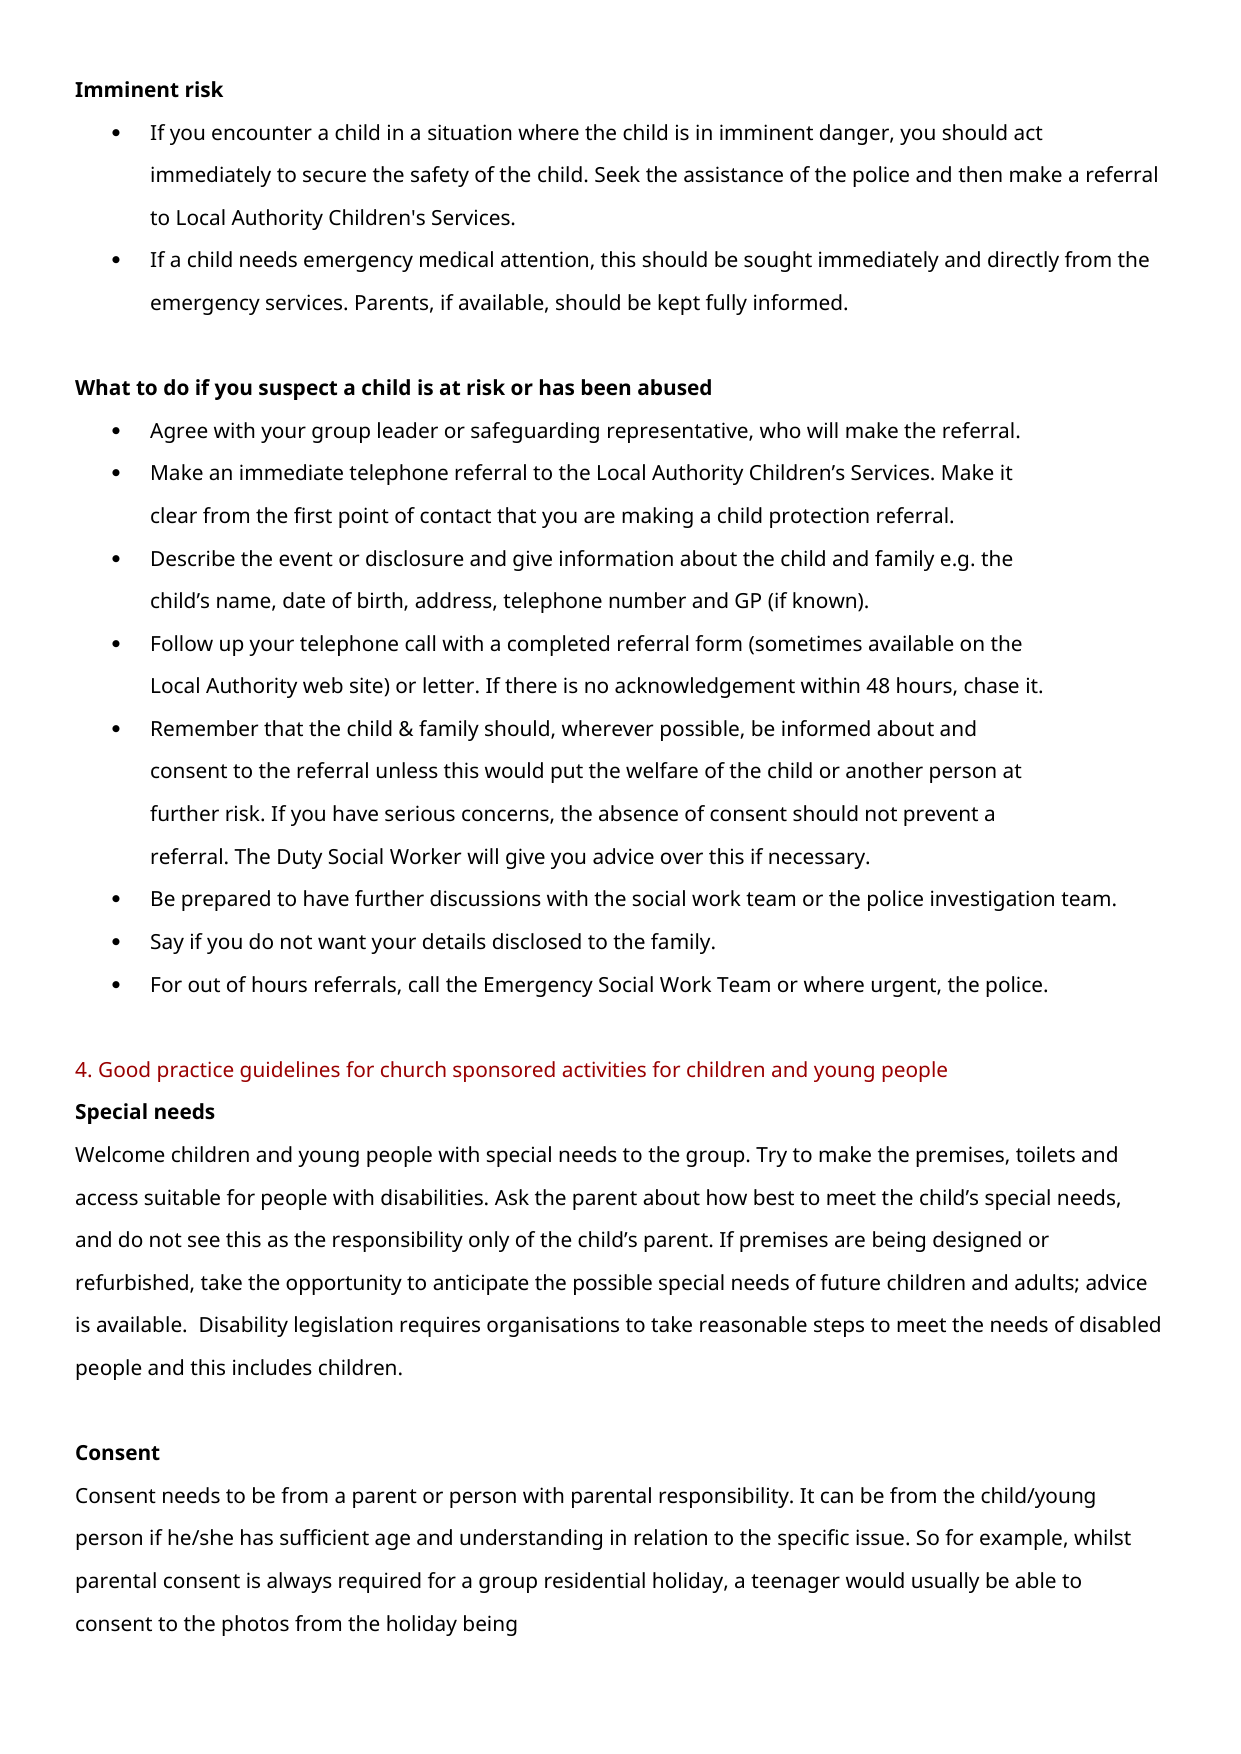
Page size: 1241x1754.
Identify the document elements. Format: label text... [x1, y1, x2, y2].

text Special needs [75, 1097, 1165, 1126]
text 4. Good practice guidelines for church sponsored activities for children and young people [75, 1055, 1165, 1083]
list Local Authority web site) or letter. If there is no acknowledgement within 48 hours, chase it. [150, 671, 1165, 700]
list Make an immediate telephone referral to the Local Authority Children’s Services. Make it [112, 458, 1165, 487]
list Say if you do not want your details disclosed to the family. [112, 927, 1165, 956]
list Remember that the child & family should, wherever possible, be informed about and [112, 714, 1165, 742]
text Consent needs to be from a parent or person with parental responsibility. It can be from the child/young person if he/she has sufficient age and understanding in relation to the specific issue. So for example, whilst parental consent is always required for a group residential holiday, a teenager would usually be able to consent to the photos from the holiday being [75, 1481, 1165, 1637]
list referral. The Duty Social Worker will give you advice over this if necessary. [150, 842, 1165, 870]
text What to do if you suspect a child is at risk or has been abused [75, 373, 1165, 402]
list further risk. If you have serious concerns, the absence of consent should not prevent a [150, 799, 1165, 828]
list child’s name, date of birth, address, telephone number and GP (if known). [150, 586, 1165, 615]
list For out of hours referrals, call the Emergency Social Work Team or where urgent, the police. [112, 970, 1165, 998]
list Agree with your group leader or safeguarding representative, who will make the referral. [112, 416, 1165, 444]
list Describe the event or disclosure and give information about the child and family e.g. the [112, 544, 1165, 572]
list If a child needs emergency medical attention, this should be sought immediately and directly from the emergency services. Parents, if available, should be kept fully informed. [112, 245, 1165, 316]
list Follow up your telephone call with a completed referral form (sometimes available on the [112, 629, 1165, 657]
list consent to the referral unless this would put the welfare of the child or another person at [150, 757, 1165, 785]
list If you encounter a child in a situation where the child is in imminent danger, you should act immediately to secure the safety of the child. Seek the assistance of the police and then make a referral to Local Authority Children's Services. [112, 118, 1165, 231]
text Consent [75, 1438, 1165, 1467]
list clear from the first point of contact that you are making a child protection referral. [150, 501, 1165, 529]
text Welcome children and young people with special needs to the group. Try to make the premises, toilets and access suitable for people with disabilities. Ask the parent about how best to meet the child’s special needs, and do not see this as the responsibility only of the child’s parent. If premises are being designed or refurbished, take the opportunity to anticipate the possible special needs of future children and adults; advice is available. Disability legislation requires organisations to take reasonable steps to meet the needs of disabled people and this includes children. [75, 1140, 1165, 1382]
text Imminent risk [75, 75, 1165, 103]
list Be prepared to have further discussions with the social work team or the police investigation team. [112, 884, 1165, 913]
